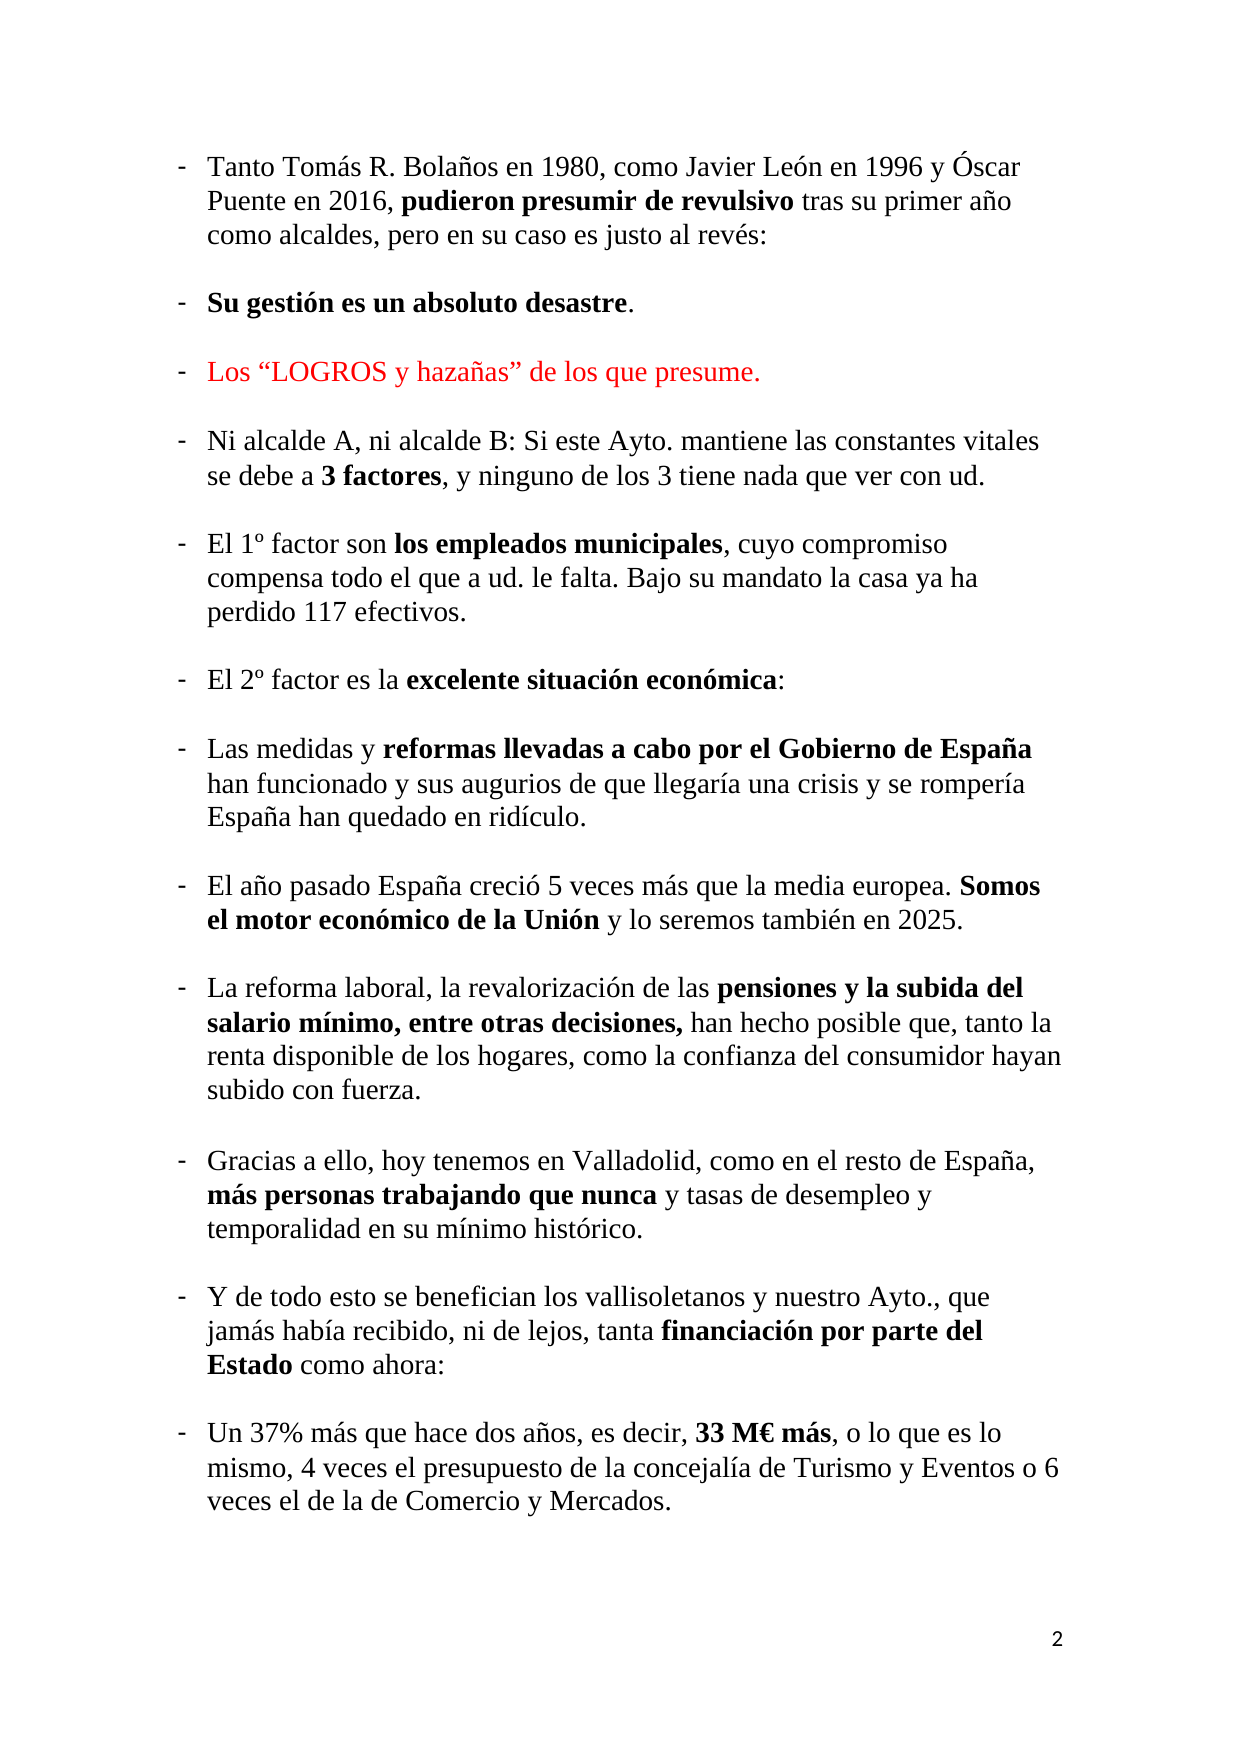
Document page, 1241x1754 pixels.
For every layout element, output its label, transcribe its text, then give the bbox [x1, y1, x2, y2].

list El año pasado España creció 5 veces más que la media europea. Somos el motor económico de la Unión y lo seremos también en 2025. [177, 867, 1063, 936]
list El 2º factor es la excelente situación económica: [177, 661, 1063, 697]
list Su gestión es un absoluto desastre. [177, 284, 1063, 319]
list Las medidas y reformas llevadas a cabo por el Gobierno de España han funcionado y sus augurios de que llegaría una crisis y se rompería España han quedado en ridículo. [177, 730, 1063, 833]
list La reforma laboral, la revalorización de las pensiones y la subida del salario mínimo, entre otras decisiones, han hecho posible que, tanto la renta disponible de los hogares, como la confianza del consumidor hayan subido con fuerza. [177, 969, 1063, 1106]
list Ni alcalde A, ni alcalde B: Si este Ayto. mantiene las constantes vitales se debe a 3 factores, y ninguno de los 3 tiene nada que ver con ud. [177, 422, 1063, 491]
list Los “LOGROS y hazañas” de los que presume. [177, 353, 1063, 389]
list Y de todo esto se benefician los vallisoletanos y nuestro Ayto., que jamás había recibido, ni de lejos, tanta financiación por parte del Estado como ahora: [177, 1278, 1063, 1381]
list Un 37% más que hace dos años, es decir, 33 M€ más, o lo que es lo mismo, 4 veces el presupuesto de la concejalía de Turismo y Eventos o 6 veces el de la de Comercio y Mercados. [177, 1414, 1063, 1517]
list Gracias a ello, hoy tenemos en Valladolid, como en el resto de España, más personas trabajando que nunca y tasas de desempleo y temporalidad en su mínimo histórico. [177, 1142, 1063, 1244]
list El 1º factor son los empleados municipales, cuyo compromiso compensa todo el que a ud. le falta. Bajo su mandato la casa ya ha perdido 117 efectivos. [177, 525, 1063, 628]
list Tanto Tomás R. Bolaños en 1980, como Javier León en 1996 y Óscar Puente en 2016, pudieron presumir de revulsivo tras su primer año como alcaldes, pero en su caso es justo al revés: [177, 148, 1063, 250]
